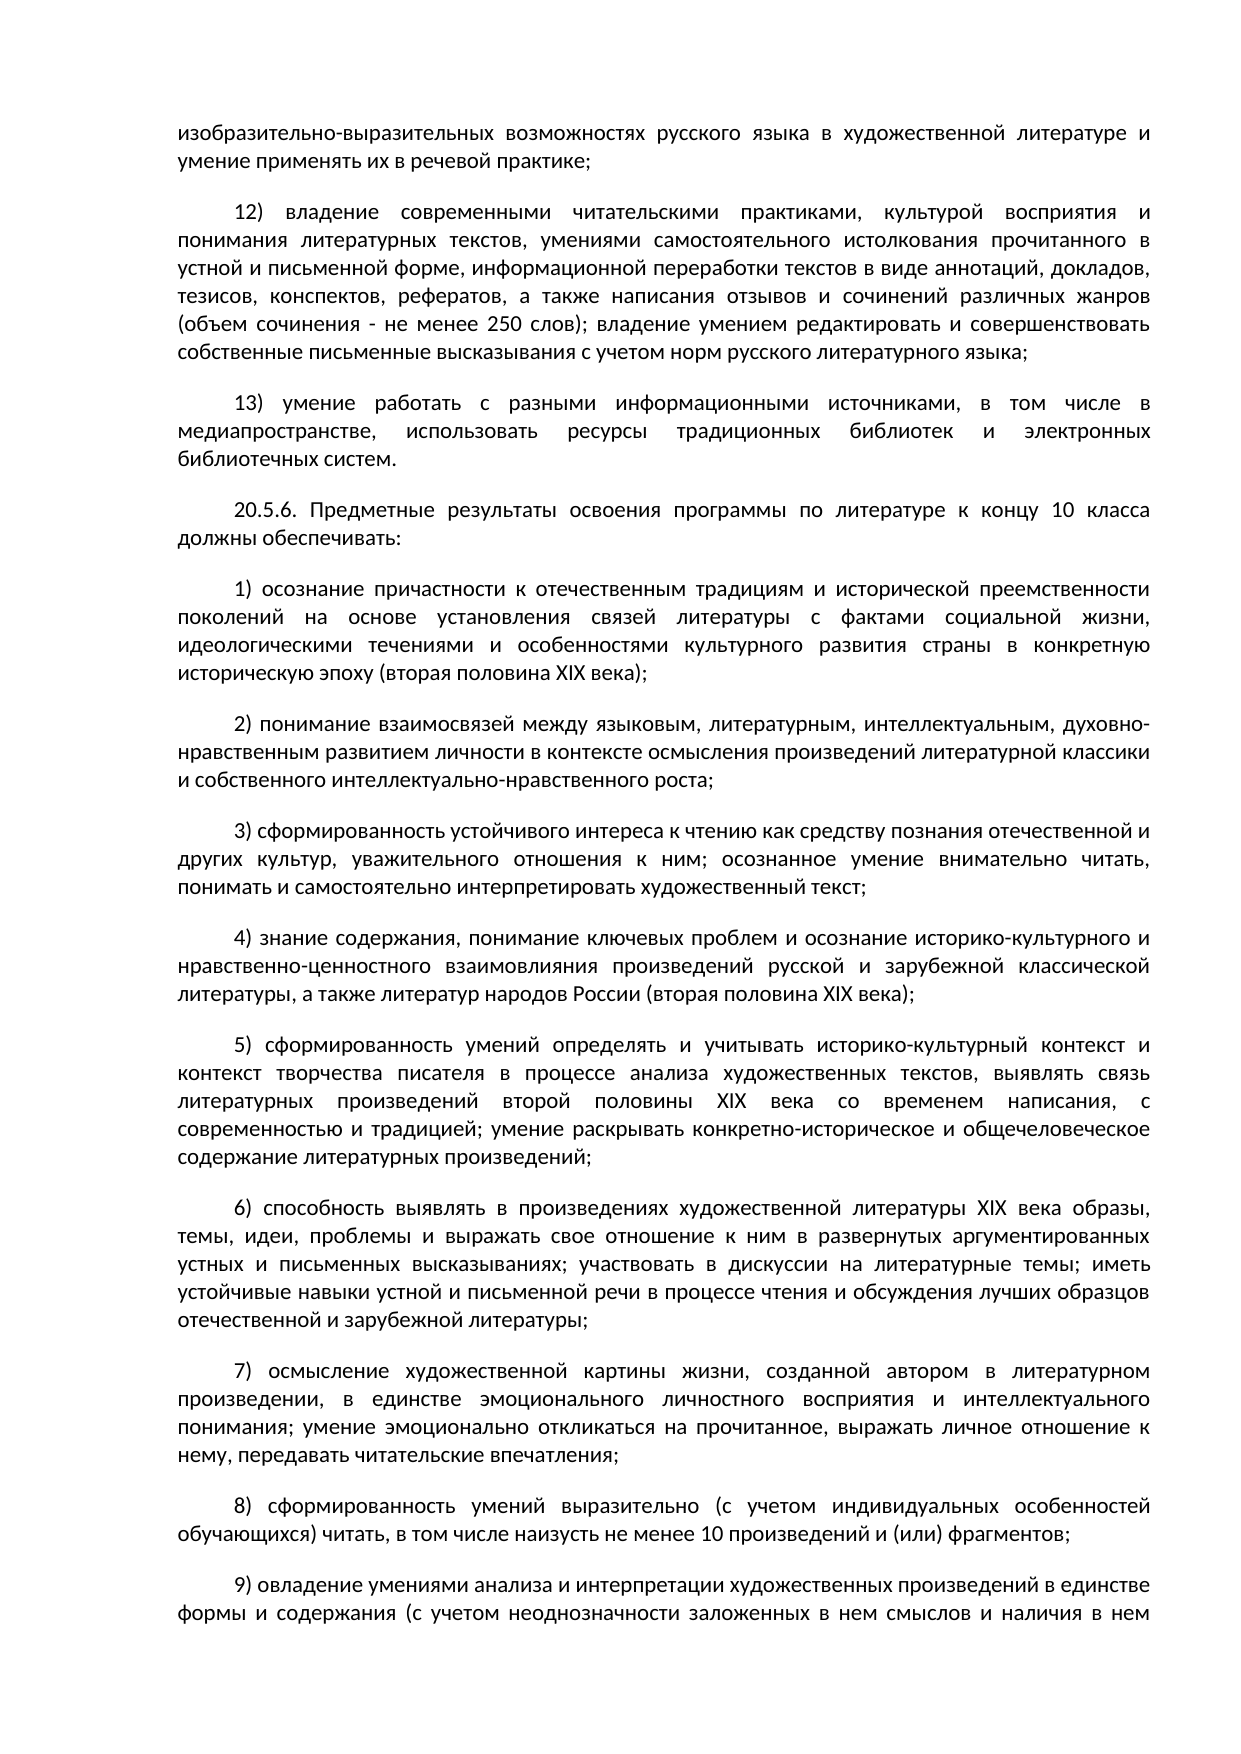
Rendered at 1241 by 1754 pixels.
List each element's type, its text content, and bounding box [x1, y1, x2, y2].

text 5) сформированность умений определять и учитывать историко-культурный контекст и контекст творчества писателя в процессе анализа художественных текстов, выявлять связь литературных произведений второй половины XIX века со временем написания, с современностью и традицией; умение раскрывать конкретно-историческое и общечеловеческое содержание литературных произведений; [177, 1030, 1152, 1170]
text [177, 1570, 1152, 1626]
text 7) осмысление художественной картины жизни, созданной автором в литературном произведении, в единстве эмоционального личностного восприятия и интеллектуального понимания; умение эмоционально откликаться на прочитанное, выражать личное отношение к нему, передавать читательские впечатления; [177, 1356, 1152, 1468]
text 4) знание содержания, понимание ключевых проблем и осознание историко-культурного и нравственно-ценностного взаимовлияния произведений русской и зарубежной классической литературы, а также литератур народов России (вторая половина XIX века); [177, 923, 1152, 1007]
text 8) сформированность умений выразительно (с учетом индивидуальных особенностей обучающихся) читать, в том числе наизусть не менее 10 произведений и (или) фрагментов; [177, 1491, 1152, 1547]
text 1) осознание причастности к отечественным традициям и исторической преемственности поколений на основе установления связей литературы с фактами социальной жизни, идеологическими течениями и особенностями культурного развития страны в конкретную историческую эпоху (вторая половина XIX века); [177, 574, 1152, 686]
text 2) понимание взаимосвязей между языковым, литературным, интеллектуальным, духовно-нравственным развитием личности в контексте осмысления произведений литературной классики и собственного интеллектуально-нравственного роста; [177, 709, 1152, 793]
text 13) умение работать с разными информационными источниками, в том числе в медиапространстве, использовать ресурсы традиционных библиотек и электронных библиотечных систем. [177, 388, 1152, 472]
text 20.5.6. Предметные результаты освоения программы по литературе к концу 10 класса должны обеспечивать: [177, 495, 1152, 551]
text 12) владение современными читательскими практиками, культурой восприятия и понимания литературных текстов, умениями самостоятельного истолкования прочитанного в устной и письменной форме, информационной переработки текстов в виде аннотаций, докладов, тезисов, конспектов, рефератов, а также написания отзывов и сочинений различных жанров (объем сочинения - не менее 250 слов); владение умением редактировать и совершенствовать собственные письменные высказывания с учетом норм русского литературного языка; [177, 197, 1152, 365]
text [177, 118, 1152, 174]
text 3) сформированность устойчивого интереса к чтению как средству познания отечественной и других культур, уважительного отношения к ним; осознанное умение внимательно читать, понимать и самостоятельно интерпретировать художественный текст; [177, 816, 1152, 900]
text 6) способность выявлять в произведениях художественной литературы XIX века образы, темы, идеи, проблемы и выражать свое отношение к ним в развернутых аргументированных устных и письменных высказываниях; участвовать в дискуссии на литературные темы; иметь устойчивые навыки устной и письменной речи в процессе чтения и обсуждения лучших образцов отечественной и зарубежной литературы; [177, 1193, 1152, 1333]
